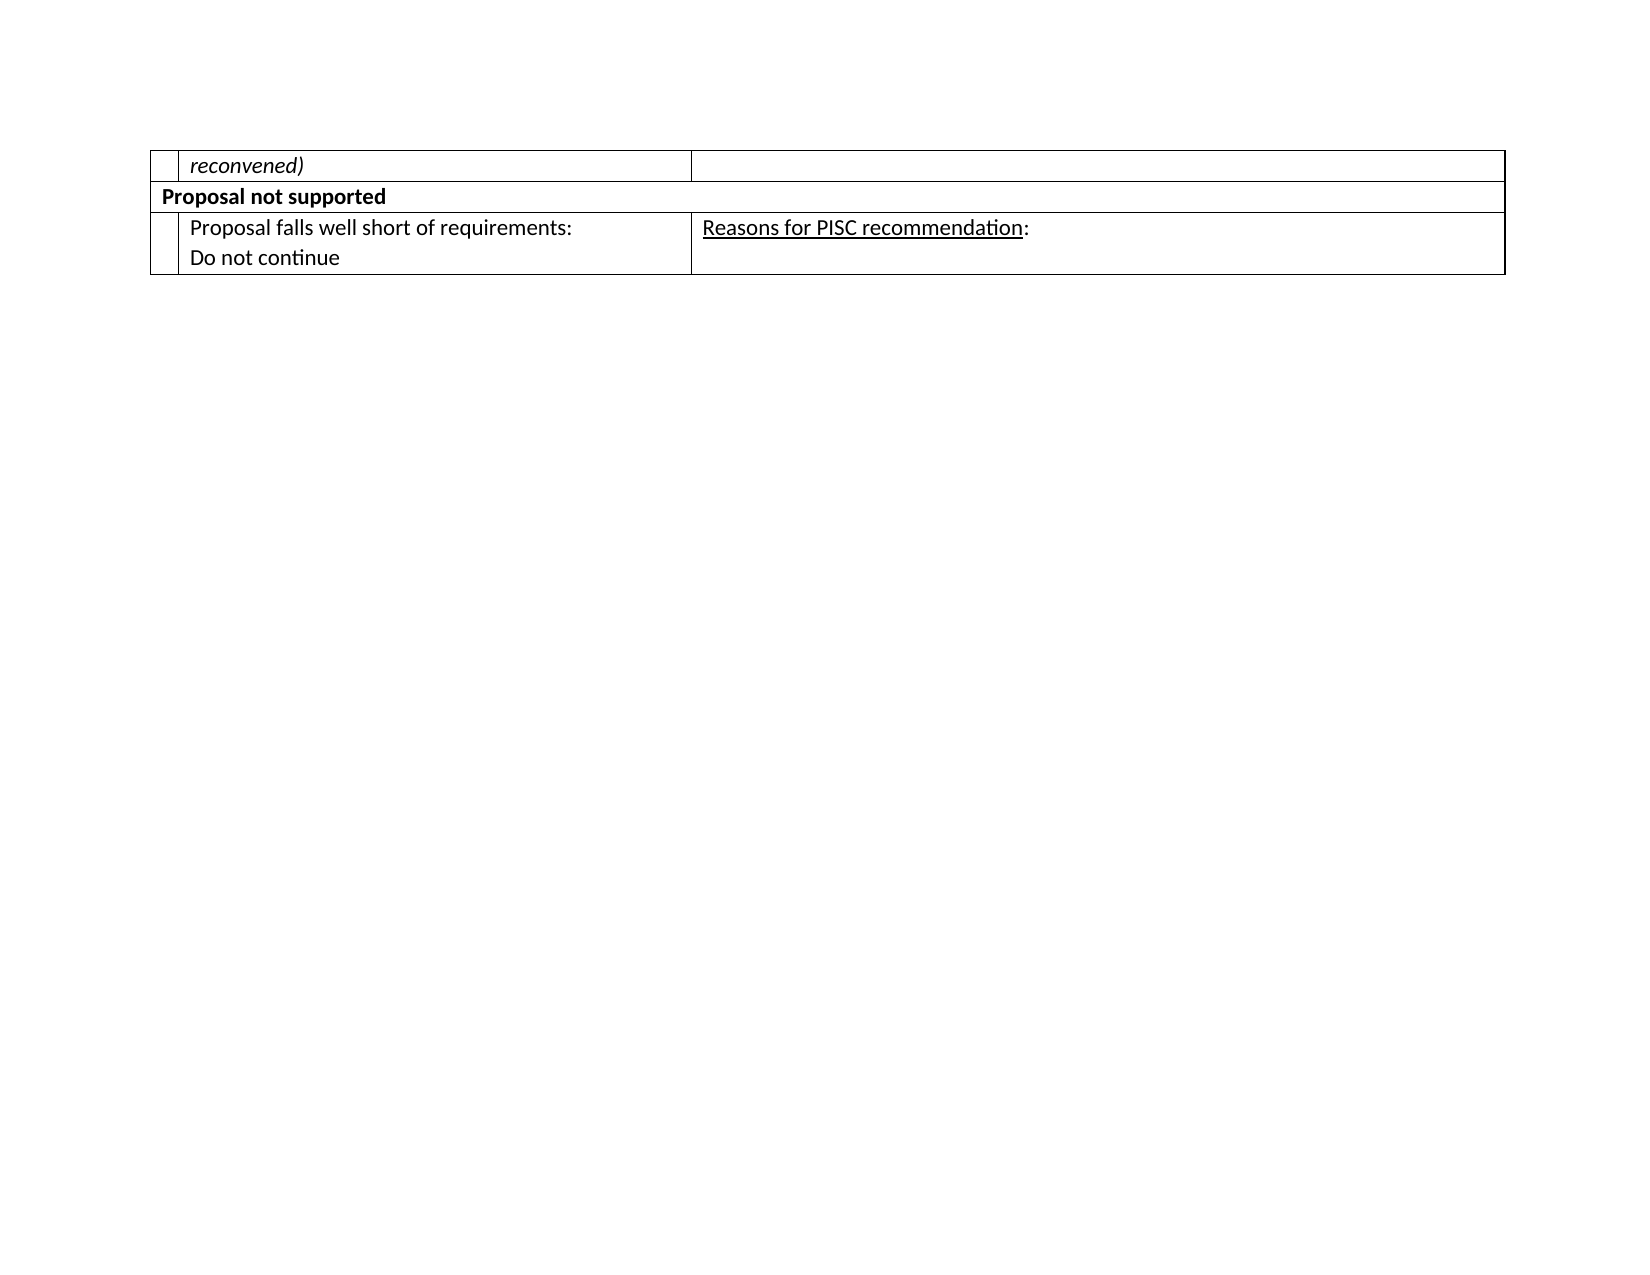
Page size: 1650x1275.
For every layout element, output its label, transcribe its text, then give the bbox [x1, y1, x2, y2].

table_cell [692, 151, 1504, 181]
table_cell Reasons for PISC recommendation: [692, 213, 1504, 274]
table_cell Proposal falls well short of requirements: Do not continue [179, 213, 691, 274]
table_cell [179, 151, 691, 181]
table_cell [151, 151, 178, 181]
table_cell Proposal not supported [151, 182, 1504, 212]
table_cell [151, 213, 178, 274]
